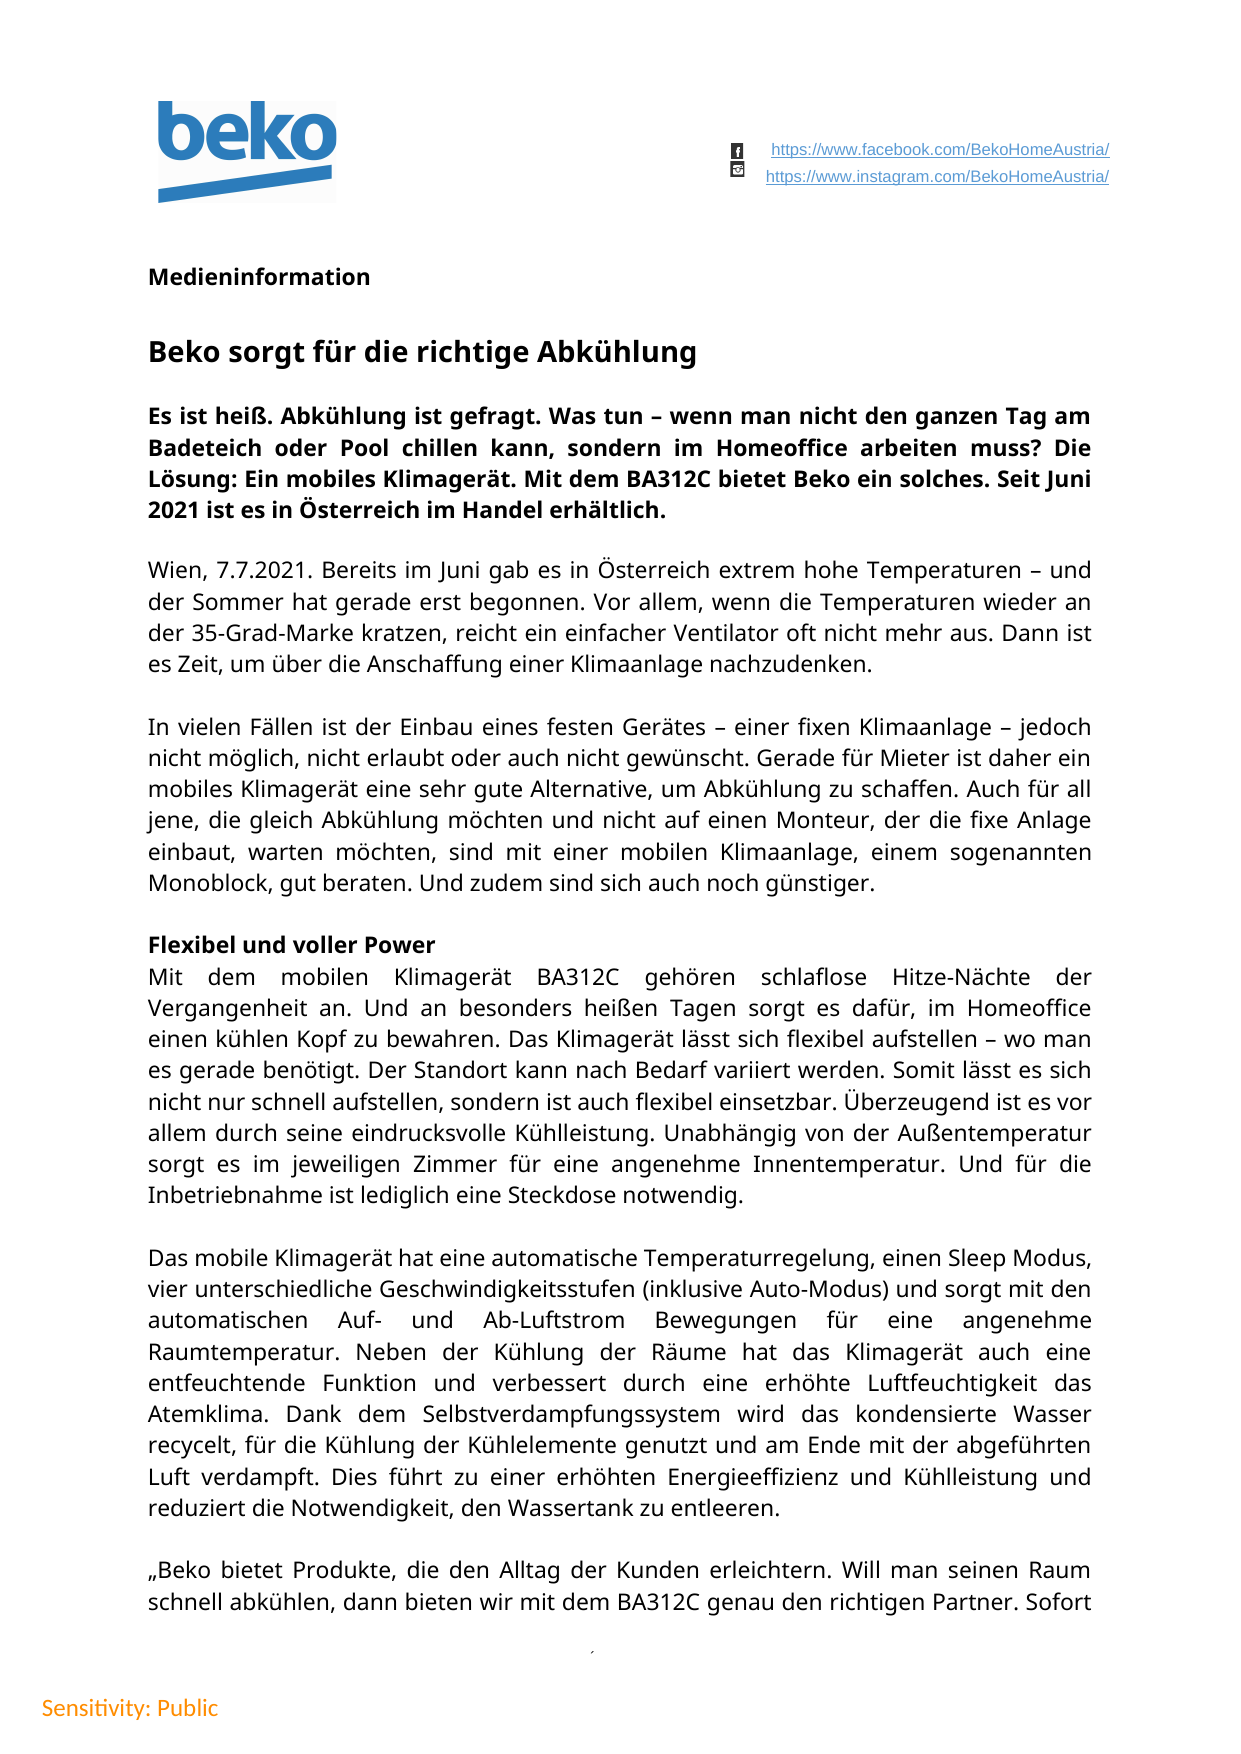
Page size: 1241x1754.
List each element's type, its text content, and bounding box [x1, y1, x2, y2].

picture [158, 101, 337, 203]
picture [730, 143, 743, 158]
text Medieninformation [148, 260, 1093, 292]
text Mit dem mobilen Klimagerät BA312C gehören schlaflose Hitze-Nächte der Vergangenheit an. Und an besonders heißen Tagen sorgt es dafür, im Homeoffice einen kühlen Kopf zu bewahren. Das Klimagerät lässt sich flexibel aufstellen – wo man es gerade benötigt. Der Standort kann nach Bedarf variiert werden. Somit lässt es sich nicht nur schnell aufstellen, sondern ist auch flexibel einsetzbar. Überzeugend ist es vor allem durch seine eindrucksvolle Kühlleistung. Unabhängig von der Außentemperatur sorgt es im jeweiligen Zimmer für eine angenehme Innentemperatur. Und für die Inbetriebnahme ist lediglich eine Steckdose notwendig. [148, 961, 1093, 1211]
text Das mobile Klimagerät hat eine automatische Temperaturregelung, einen Sleep Modus, vier unterschiedliche Geschwindigkeitsstufen (inklusive Auto-Modus) und sorgt mit den automatischen Auf- und Ab-Luftstrom Bewegungen für eine angenehme Raumtemperatur. Neben der Kühlung der Räume hat das Klimagerät auch eine entfeuchtende Funktion und verbessert durch eine erhöhte Luftfeuchtigkeit das Atemklima. Dank dem Selbstverdampfungssystem wird das kondensierte Wasser recycelt, für die Kühlung der Kühlelemente genutzt und am Ende mit der abgeführten Luft verdampft. Dies führt zu einer erhöhten Energieeffizienz und Kühlleistung und reduziert die Notwendigkeit, den Wassertank zu entleeren. [148, 1211, 1093, 1523]
text Wien, 7.7.2021. Bereits im Juni gab es in Österreich extrem hohe Temperaturen – und der Sommer hat gerade erst begonnen. Vor allem, wenn die Temperaturen wieder an der 35-Grad-Marke kratzen, reicht ein einfacher Ventilator oft nicht mehr aus. Dann ist es Zeit, um über die Anschaffung einer Klimaanlage nachzudenken. [148, 554, 1093, 679]
text Es ist heiß. Abkühlung ist gefragt. Was tun – wenn man nicht den ganzen Tag am Badeteich oder Pool chillen kann, sondern im Homeoffice arbeiten muss? Die Lösung: Ein mobiles Klimagerät. Mit dem BA312C bietet Beko ein solches. Seit Juni 2021 ist es in Österreich im Handel erhältlich. [148, 400, 1093, 525]
picture [729, 161, 745, 177]
text Beko sorgt für die richtige Abkühlung [148, 331, 1093, 371]
text Flexibel und voller Power [148, 929, 1093, 961]
text In vielen Fällen ist der Einbau eines festen Gerätes – einer fixen Klimaanlage – jedoch nicht möglich, nicht erlaubt oder auch nicht gewünscht. Gerade für Mieter ist daher ein mobiles Klimagerät eine sehr gute Alternative, um Abkühlung zu schaffen. Auch für all jene, die gleich Abkühlung möchten und nicht auf einen Monteur, der die fixe Anlage einbaut, warten möchten, sind mit einer mobilen Klimaanlage, einem sogenannten Monoblock, gut beraten. Und zudem sind sich auch noch günstiger. [148, 711, 1093, 898]
